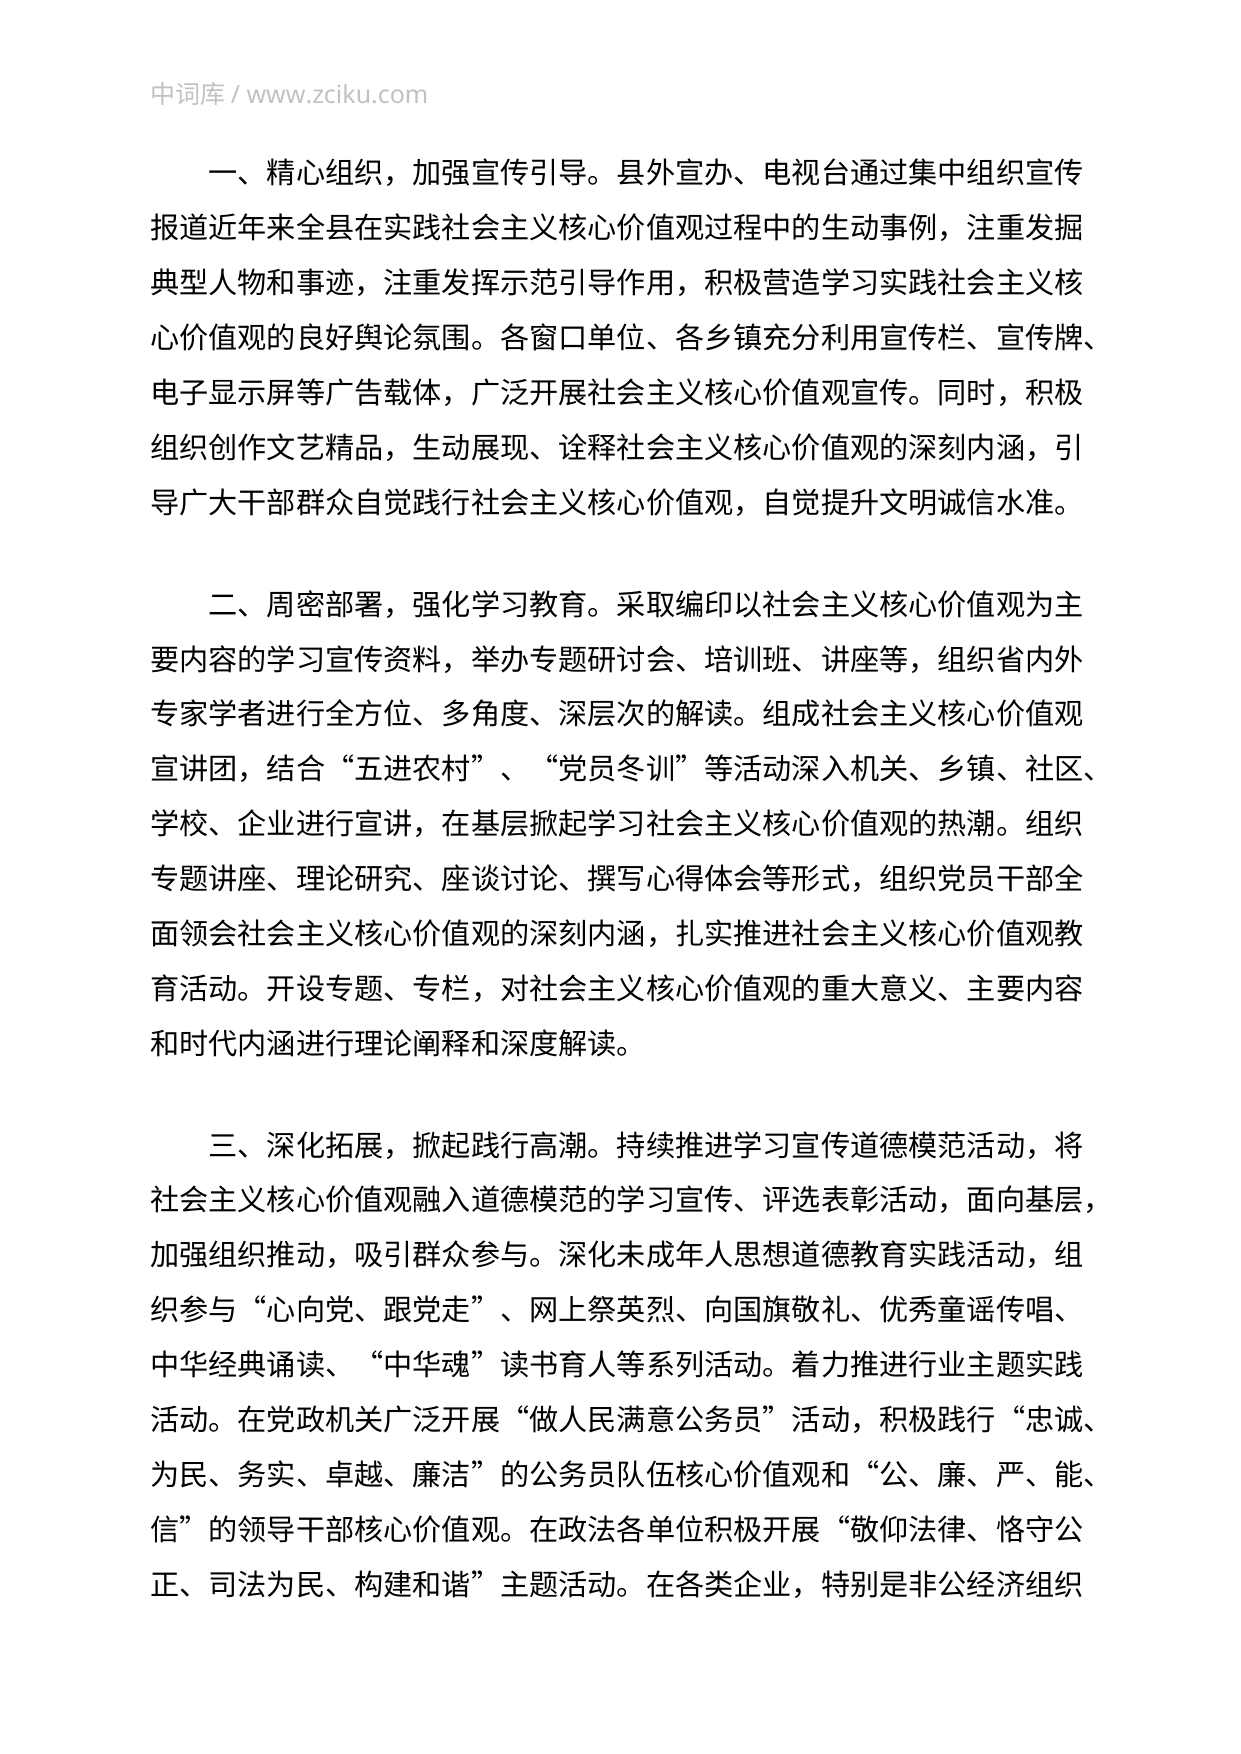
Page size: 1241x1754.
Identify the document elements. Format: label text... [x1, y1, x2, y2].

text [150, 1122, 1090, 1603]
text 一、精心组织，加强宣传引导。县外宣办、电视台通过集中组织宣传报道近年来全县在实践社会主义核心价值观过程中的生动事例，注重发掘典型人物和事迹，注重发挥示范引导作用，积极营造学习实践社会主义核心价值观的良好舆论氛围。各窗口单位、各乡镇充分利用宣传栏、宣传牌、电子显示屏等广告载体，广泛开展社会主义核心价值观宣传。同时，积极组织创作文艺精品，生动展现、诠释社会主义核心价值观的深刻内涵，引导广大干部群众自觉践行社会主义核心价值观，自觉提升文明诚信水准。 [150, 150, 1090, 522]
text 二、周密部署，强化学习教育。采取编印以社会主义核心价值观为主要内容的学习宣传资料，举办专题研讨会、培训班、讲座等，组织省内外专家学者进行全方位、多角度、深层次的解读。组成社会主义核心价值观宣讲团，结合“五进农村”、“党员冬训”等活动深入机关、乡镇、社区、学校、企业进行宣讲，在基层掀起学习社会主义核心价值观的热潮。组织专题讲座、理论研究、座谈讨论、撰写心得体会等形式，组织党员干部全面领会社会主义核心价值观的深刻内涵，扎实推进社会主义核心价值观教育活动。开设专题、专栏，对社会主义核心价值观的重大意义、主要内容和时代内涵进行理论阐释和深度解读。 [150, 581, 1090, 1063]
